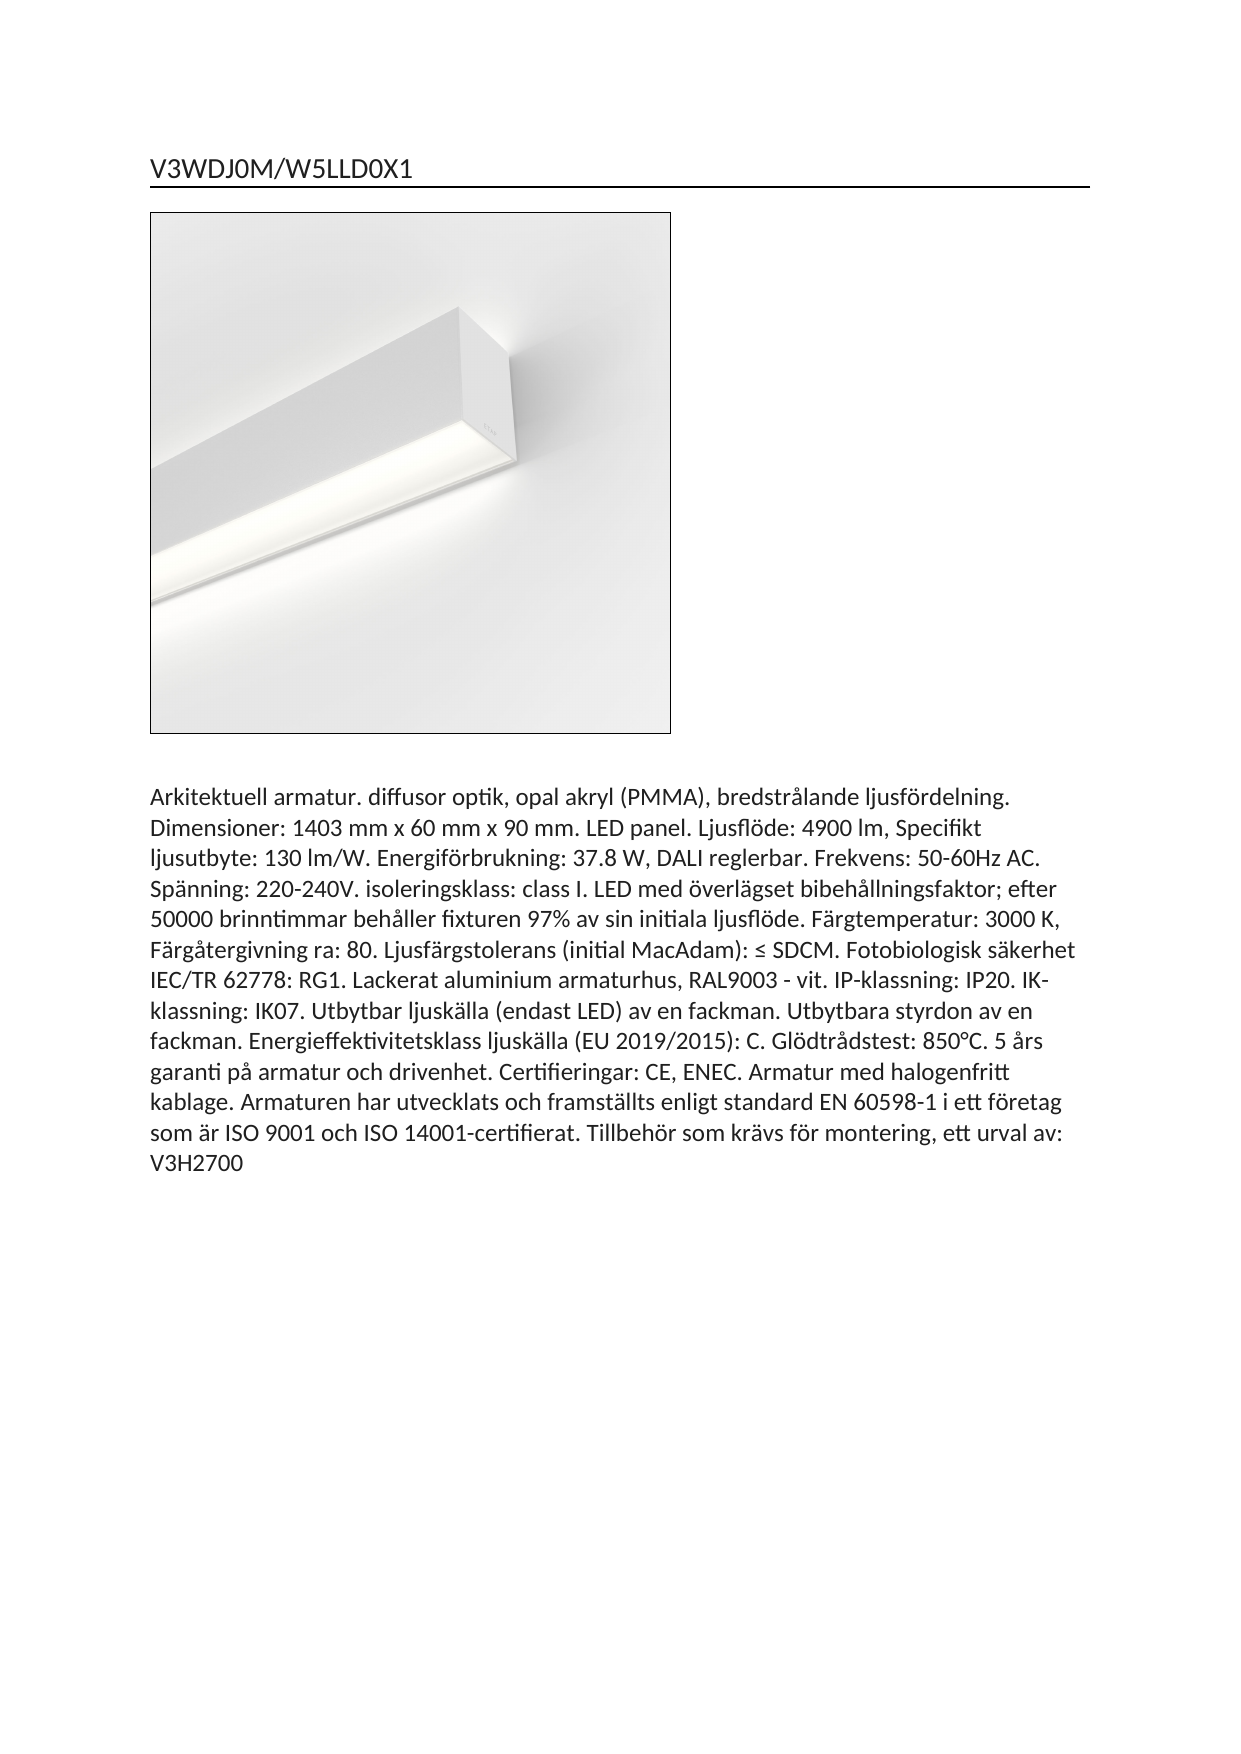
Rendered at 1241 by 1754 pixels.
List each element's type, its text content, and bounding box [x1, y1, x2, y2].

picture [151, 213, 670, 733]
text Arkitektuell armatur. diffusor optik, opal akryl (PMMA), bredstrålande ljusfördelning. Dimensioner: 1403 mm x 60 mm x 90 mm. LED panel. Ljusflöde: 4900 lm, Specifikt ljusutbyte: 130 lm/W. Energiförbrukning: 37.8 W, DALI reglerbar. Frekvens: 50-60Hz AC. Spänning: 220-240V. isoleringsklass: class I. LED med överlägset bibehållningsfaktor; efter 50000 brinntimmar behåller fixturen 97% av sin initiala ljusflöde. Färgtemperatur: 3000 K, Färgåtergivning ra: 80. Ljusfärgstolerans (initial MacAdam): ≤ SDCM. Fotobiologisk säkerhet IEC/TR 62778: RG1. Lackerat aluminium armaturhus, RAL9003 - vit. IP-klassning: IP20. IK-klassning: IK07. Utbytbar ljuskälla (endast LED) av en fackman. Utbytbara styrdon av en fackman. Energieffektivitetsklass ljuskälla (EU 2019/2015): C. Glödtrådstest: 850°C. 5 års garanti på armatur och drivenhet. Certifieringar: CE, ENEC. Armatur med halogenfritt kablage. Armaturen har utvecklats och framställts enligt standard EN 60598-1 i ett företag som är ISO 9001 och ISO 14001-certifierat. Tillbehör som krävs för montering, ett urval av: V3H2700 [150, 781, 1090, 1178]
text V3WDJ0M/W5LLD0X1 [150, 150, 1090, 186]
